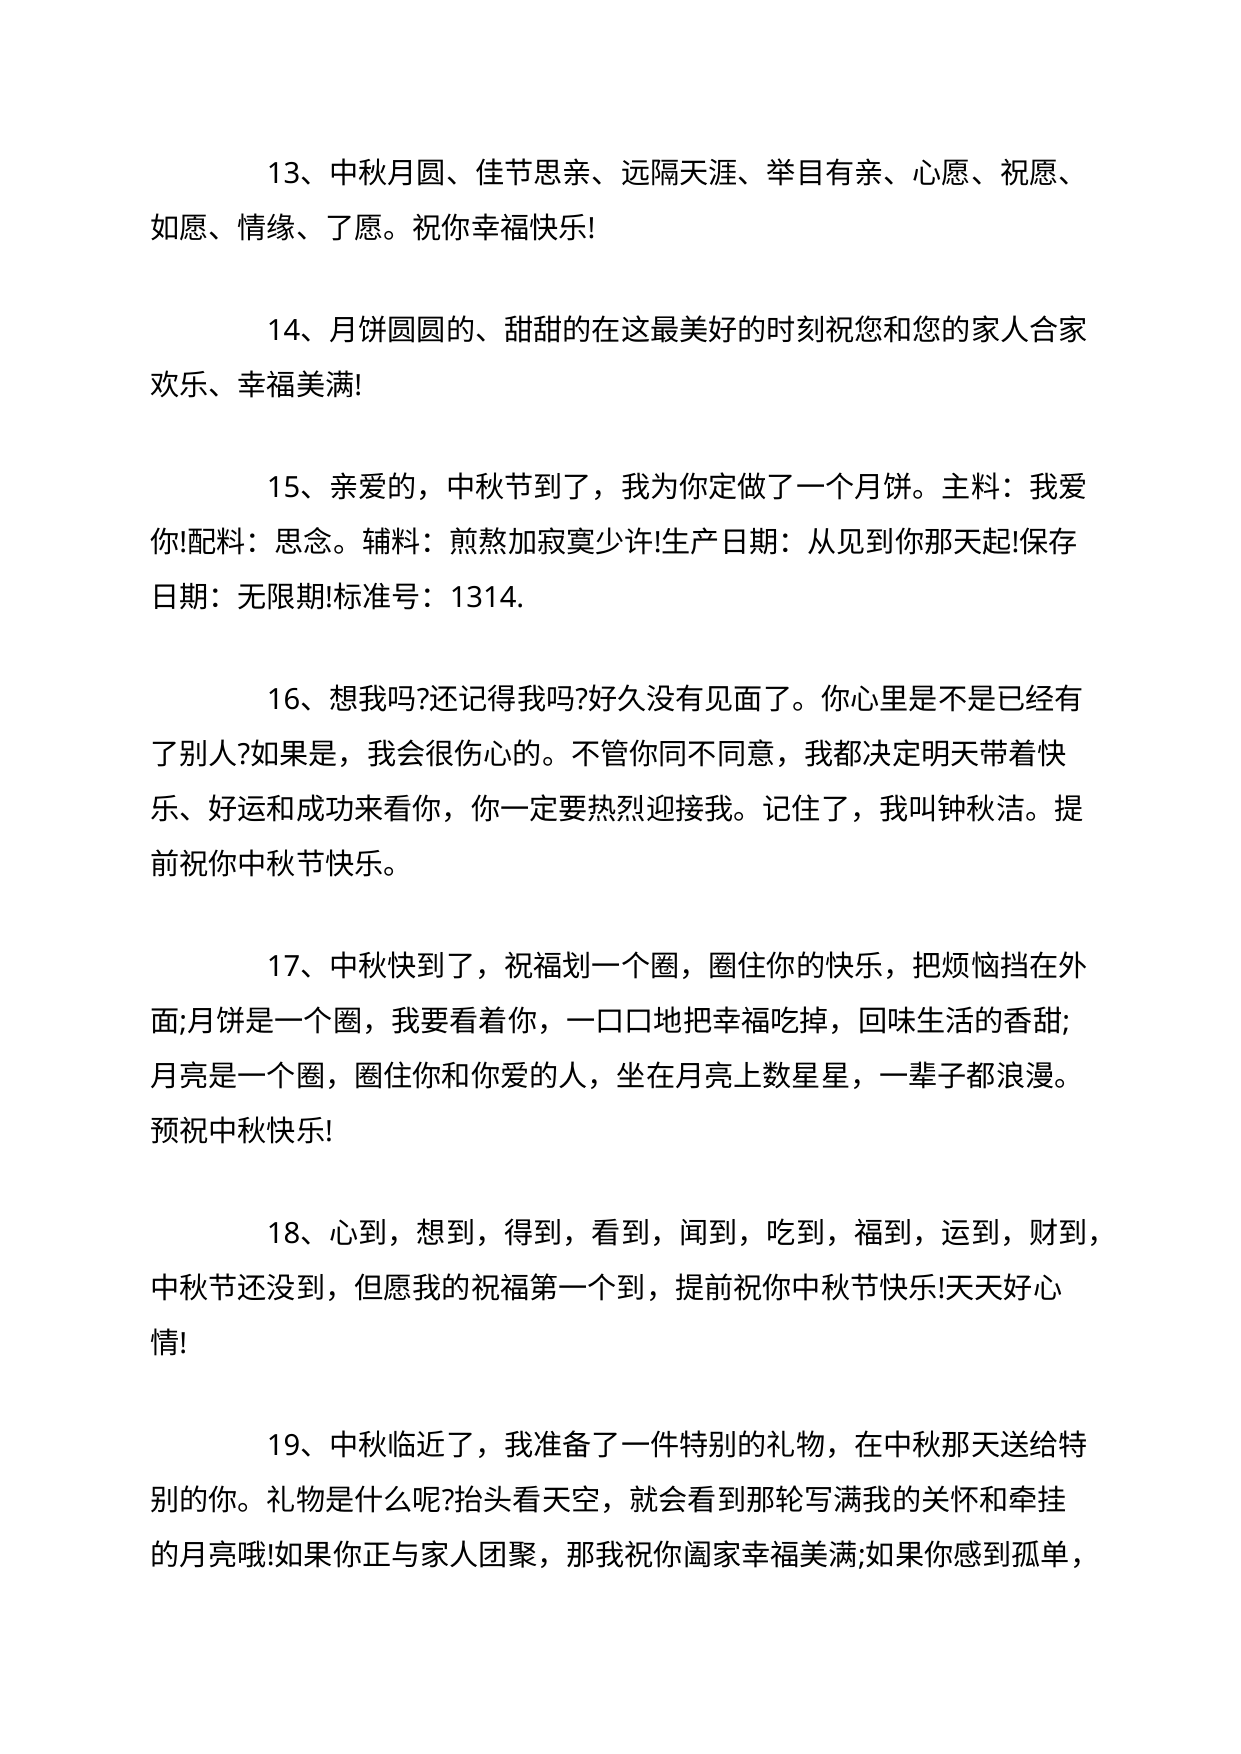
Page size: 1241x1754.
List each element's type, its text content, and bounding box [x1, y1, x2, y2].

text 13、中秋月圆、佳节思亲、远隔天涯、举目有亲、心愿、祝愿、如愿、情缘、了愿。祝你幸福快乐! [150, 150, 1090, 247]
text 16、想我吗?还记得我吗?好久没有见面了。你心里是不是已经有了别人?如果是，我会很伤心的。不管你同不同意，我都决定明天带着快乐、好运和成功来看你，你一定要热烈迎接我。记住了，我叫钟秋洁。提前祝你中秋节快乐。 [150, 676, 1090, 883]
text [150, 1421, 1090, 1574]
text 14、月饼圆圆的、甜甜的在这最美好的时刻祝您和您的家人合家欢乐、幸福美满! [150, 307, 1090, 404]
text 17、中秋快到了，祝福划一个圈，圈住你的快乐，把烦恼挡在外面;月饼是一个圈，我要看着你，一口口地把幸福吃掉，回味生活的香甜;月亮是一个圈，圈住你和你爱的人，坐在月亮上数星星，一辈子都浪漫。预祝中秋快乐! [150, 943, 1090, 1150]
text 15、亲爱的，中秋节到了，我为你定做了一个月饼。主料：我爱你!配料：思念。辅料：煎熬加寂寞少许!生产日期：从见到你那天起!保存日期：无限期!标准号：1314. [150, 464, 1090, 616]
text 18、心到，想到，得到，看到，闻到，吃到，福到，运到，财到，中秋节还没到，但愿我的祝福第一个到，提前祝你中秋节快乐!天天好心情! [150, 1209, 1090, 1362]
